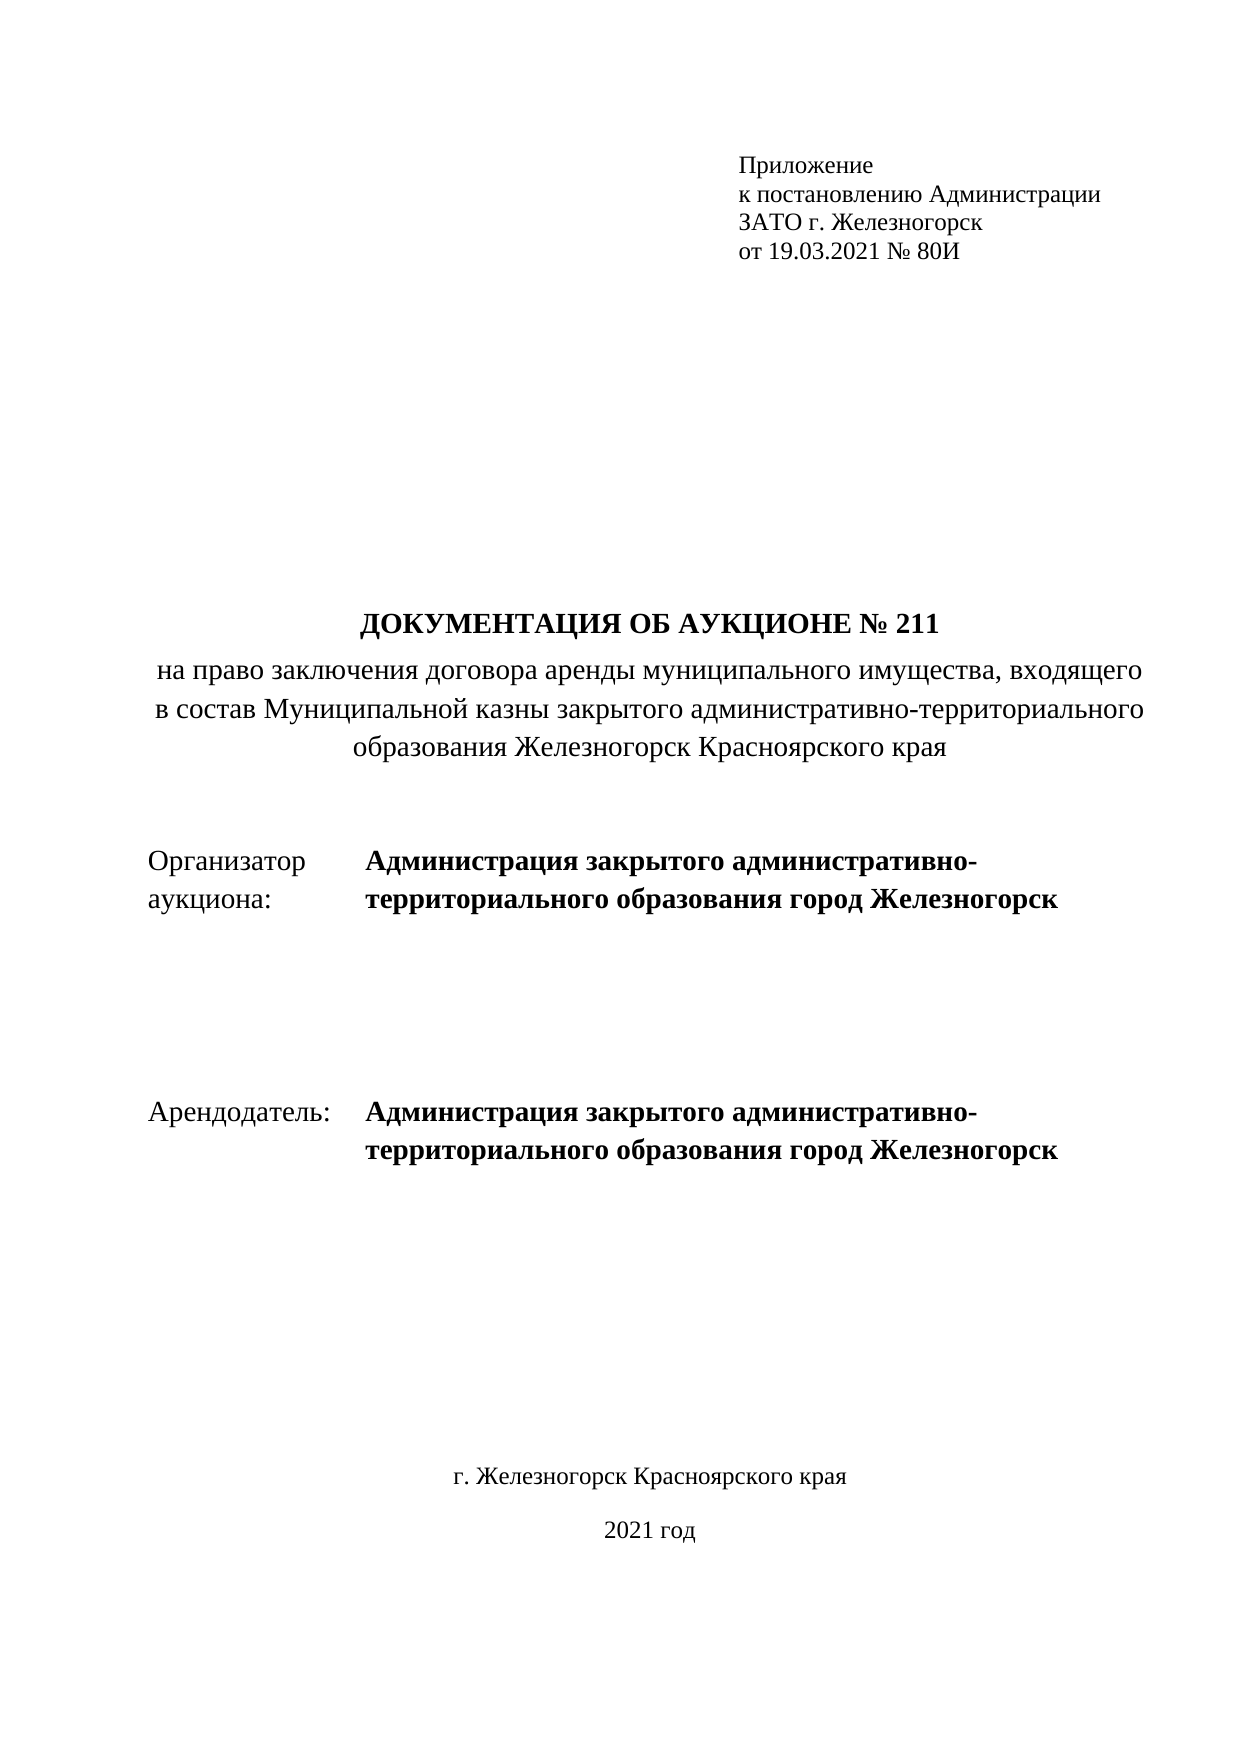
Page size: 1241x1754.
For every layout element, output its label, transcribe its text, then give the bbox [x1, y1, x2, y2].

table_header Администрация закрытого административно-территориального образования город Железногорск [354, 843, 1133, 986]
text Приложение [738, 150, 1152, 179]
text ДОКУМЕНТАЦИЯ ОБ АУКЦИОНЕ № 211 [148, 606, 1152, 640]
text 2021 год [148, 1515, 1152, 1543]
table_cell Администрация закрытого административно-территориального образования город Железногорск [354, 986, 1133, 1246]
text на право заключения договора аренды муниципального имущества, входящего в состав Муниципальной казны закрытого административно-территориального образования Железногорск Красноярского края [148, 652, 1152, 763]
text к постановлению Администрации [738, 179, 1152, 207]
text ЗАТО г. Железногорск [738, 207, 1152, 236]
table_cell Арендодатель: [136, 986, 354, 1246]
text от 19.03.2021 № 80И [738, 236, 1152, 265]
text г. Железногорск Красноярского края [148, 1461, 1152, 1490]
table_header Организатор аукциона: [136, 843, 354, 986]
